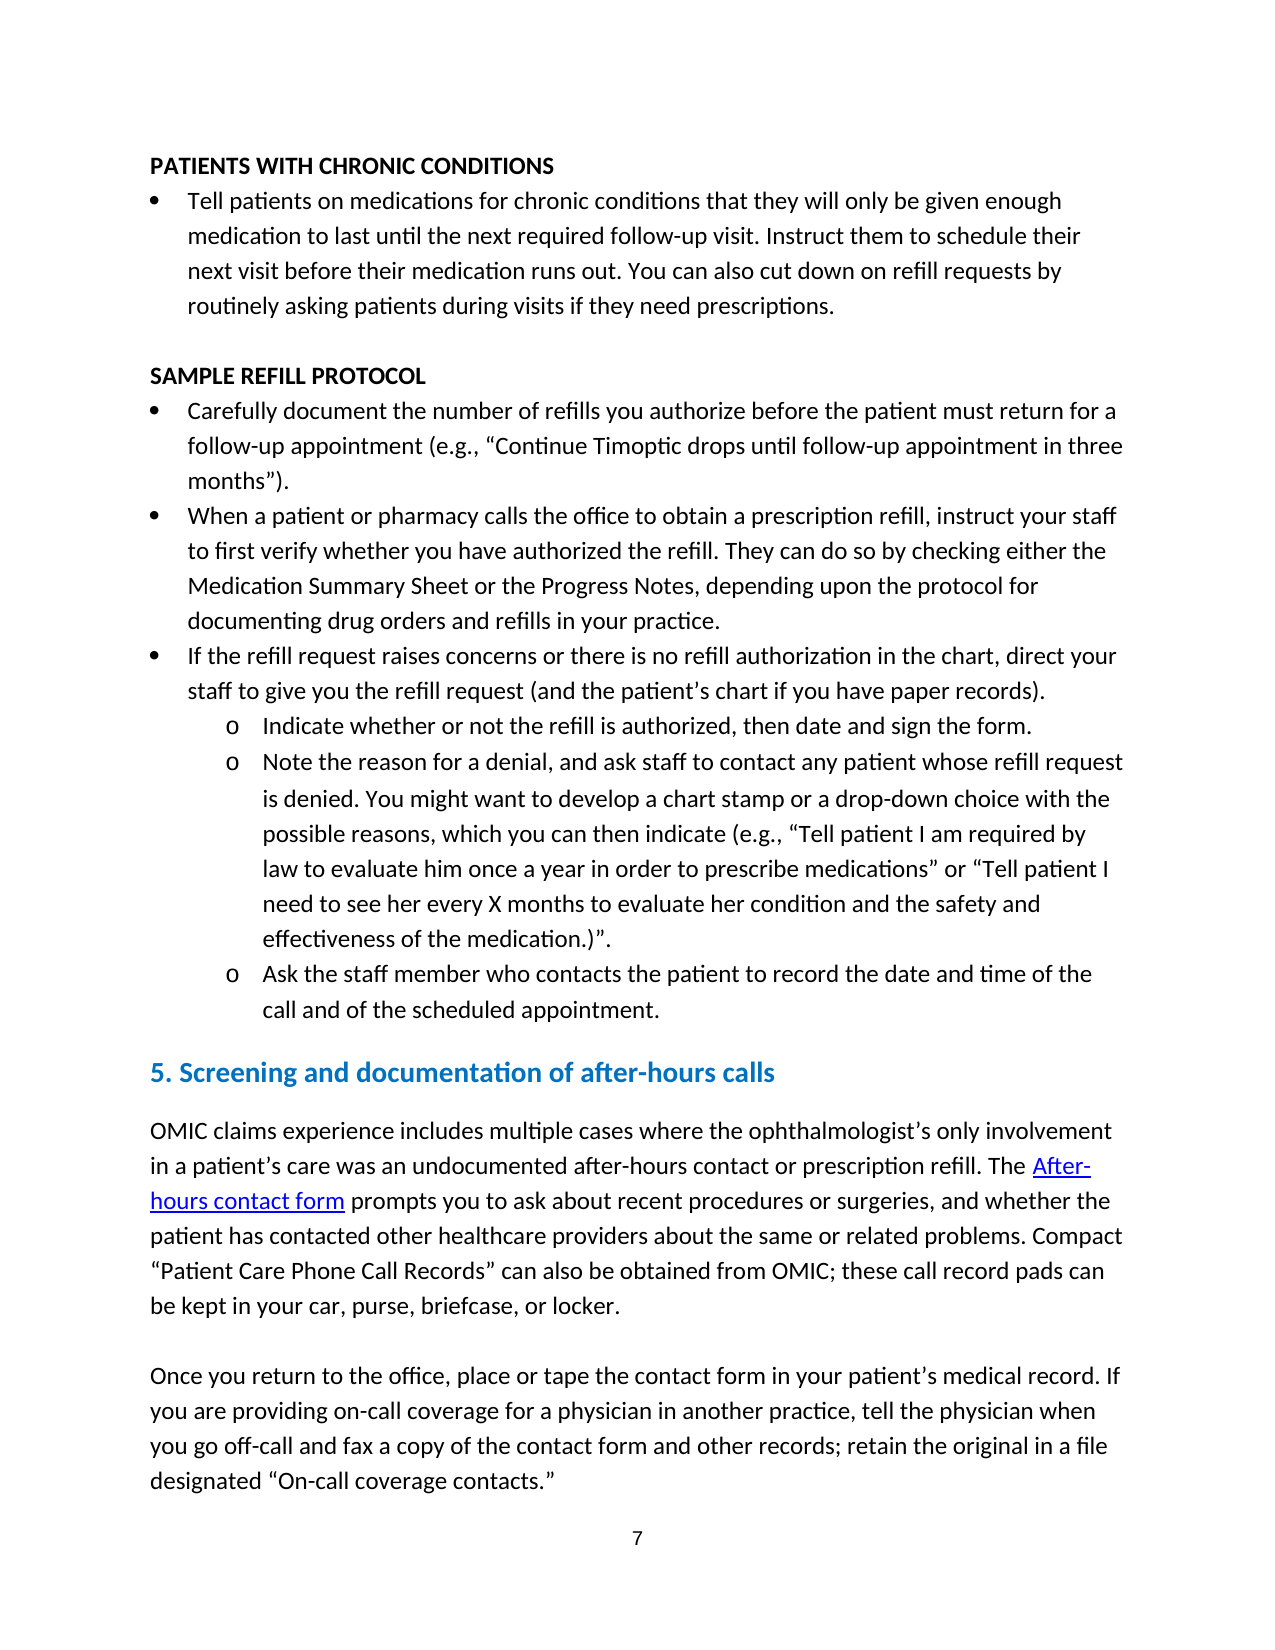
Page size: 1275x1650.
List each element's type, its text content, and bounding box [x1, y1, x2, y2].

list Tell patients on medications for chronic conditions that they will only be given enough medication to last until the next required follow-up visit. Instruct them to schedule their next visit before their medication runs out. You can also cut down on refill requests by routinely asking patients during visits if they need prescriptions. [150, 185, 1125, 321]
list Indicate whether or not the refill is authorized, then date and sign the form. [225, 710, 1125, 742]
text Once you return to the office, place or tape the contact form in your patient’s medical record. If you are providing on-call coverage for a physician in another practice, tell the physician when you go off-call and fax a copy of the contact form and other records; retain the original in a file designated “On-call coverage contacts.” [150, 1360, 1125, 1496]
list Note the reason for a denial, and ask staff to contact any patient whose refill request is denied. You might want to develop a chart stamp or a drop-down choice with the possible reasons, which you can then indicate (e.g., “Tell patient I am required by law to evaluate him once a year in order to prescribe medications” or “Tell patient I need to see her every X months to evaluate her condition and the safety and effectiveness of the medication.)”. [225, 746, 1125, 953]
text SAMPLE REFILL PROTOCOL [150, 360, 1125, 391]
text OMIC claims experience includes multiple cases where the ophthalmologist’s only involvement in a patient’s care was an undocumented after-hours contact or prescription refill. The After-hours contact form prompts you to ask about recent procedures or surgeries, and whether the patient has contacted other healthcare providers about the same or related problems. Compact “Patient Care Phone Call Records” can also be obtained from OMIC; these call record pads can be kept in your car, purse, briefcase, or locker. [150, 1115, 1125, 1321]
list Carefully document the number of refills you authorize before the patient must return for a follow-up appointment (e.g., “Continue Timoptic drops until follow-up appointment in three months”). [150, 395, 1125, 496]
list When a patient or pharmacy calls the office to obtain a prescription refill, instruct your staff to first verify whether you have authorized the refill. They can do so by checking either the Medication Summary Sheet or the Progress Notes, depending upon the protocol for documenting drug orders and refills in your practice. [150, 500, 1125, 636]
subtitle 5. Screening and documentation of after-hours calls [150, 1054, 1125, 1089]
text PATIENTS WITH CHRONIC CONDITIONS [150, 150, 1125, 181]
list If the refill request raises concerns or there is no refill authorization in the chart, direct your staff to give you the refill request (and the patient’s chart if you have paper records). [150, 640, 1125, 706]
list Ask the staff member who contacts the patient to record the date and time of the call and of the scheduled appointment. [225, 958, 1125, 1024]
